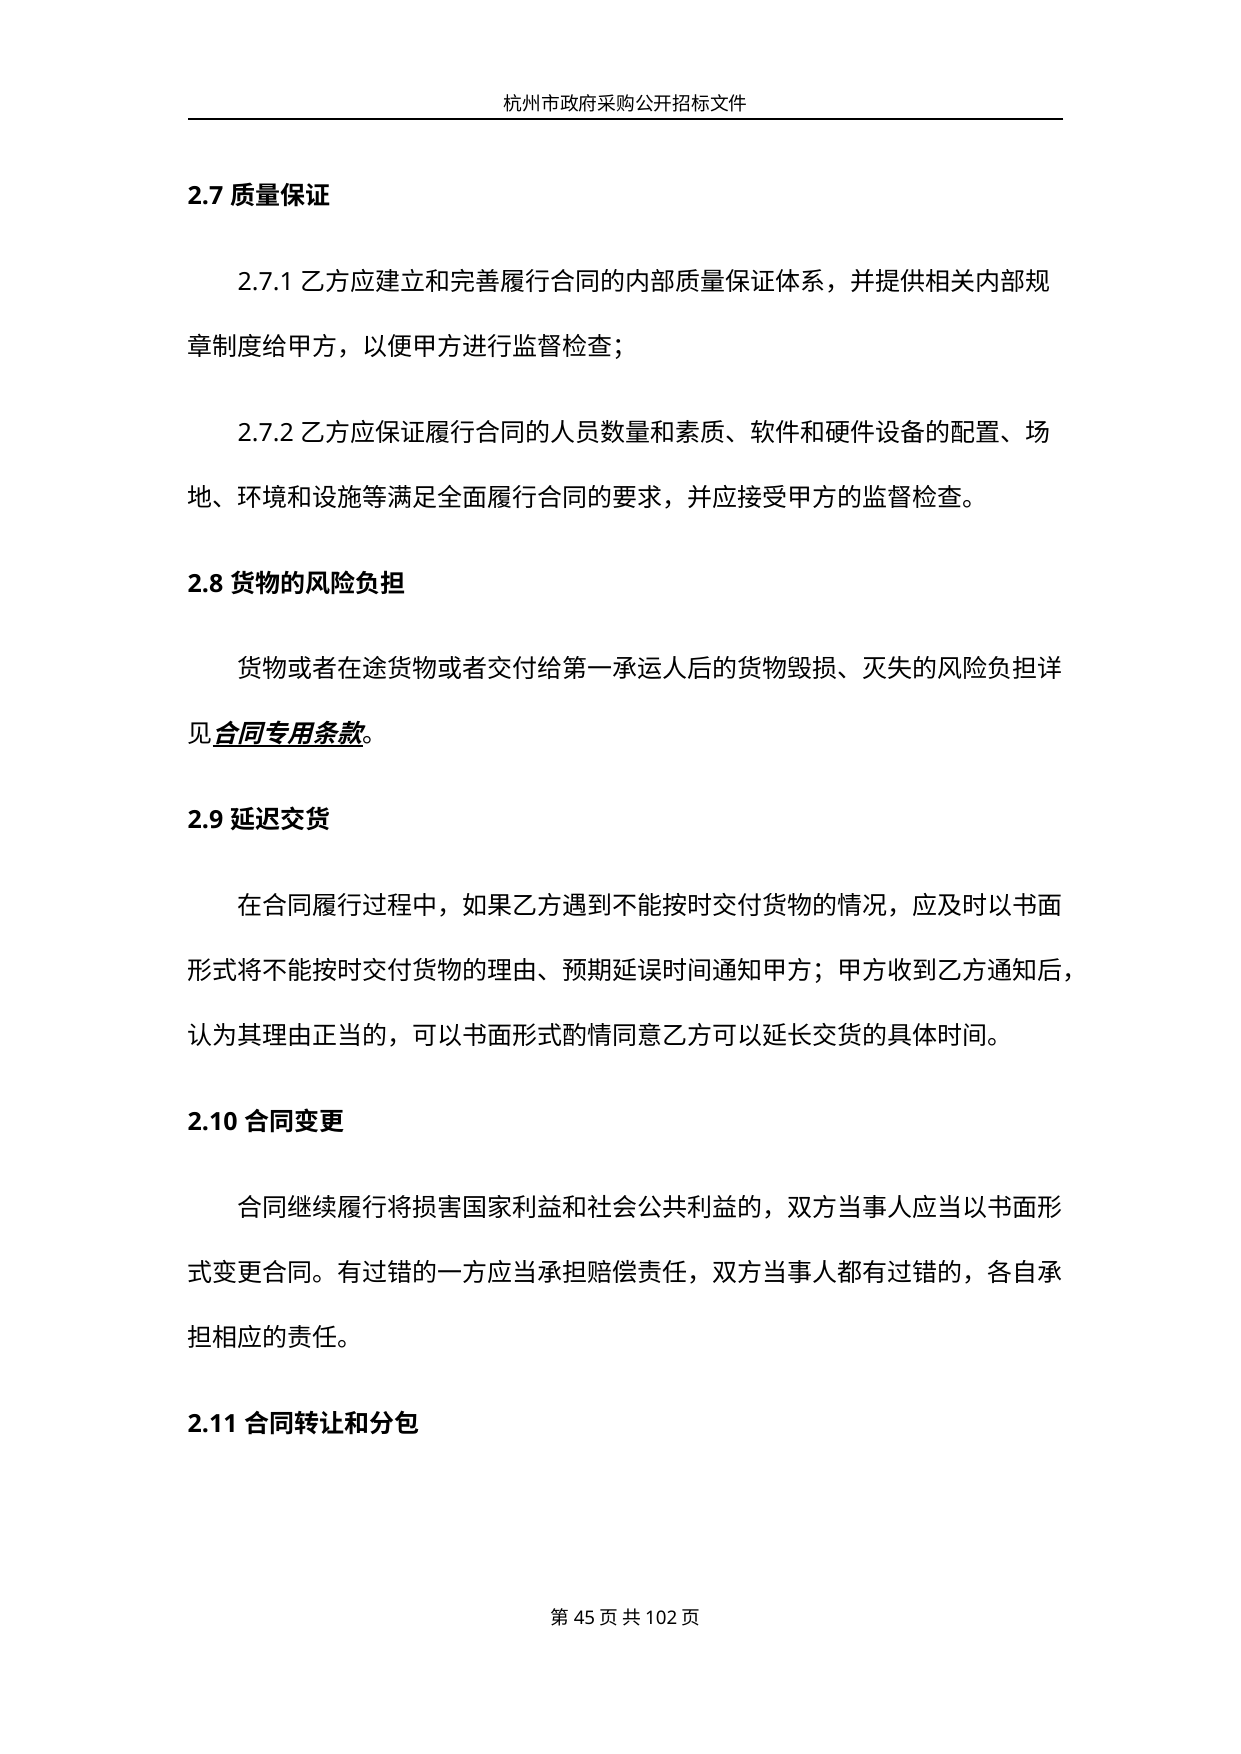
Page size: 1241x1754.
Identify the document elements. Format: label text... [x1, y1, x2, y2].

text 货物或者在途货物或者交付给第一承运人后的货物毁损、灭失的风险负担详见合同专用条款。 [187, 634, 1063, 764]
subtitle 2.9 延迟交货 [187, 785, 1063, 850]
subtitle 2.11 合同转让和分包 [187, 1389, 1063, 1454]
text 合同继续履行将损害国家利益和社会公共利益的，双方当事人应当以书面形式变更合同。有过错的一方应当承担赔偿责任，双方当事人都有过错的，各自承担相应的责任。 [187, 1173, 1063, 1368]
text 2.7.2 乙方应保证履行合同的人员数量和素质、软件和硬件设备的配置、场地、环境和设施等满足全面履行合同的要求，并应接受甲方的监督检查。 [187, 398, 1063, 528]
text 在合同履行过程中，如果乙方遇到不能按时交付货物的情况，应及时以书面形式将不能按时交付货物的理由、预期延误时间通知甲方；甲方收到乙方通知后，认为其理由正当的，可以书面形式酌情同意乙方可以延长交货的具体时间。 [187, 871, 1063, 1066]
subtitle 2.7 质量保证 [187, 161, 1063, 226]
subtitle 2.10 合同变更 [187, 1087, 1063, 1152]
subtitle 2.8 货物的风险负担 [187, 549, 1063, 614]
text 2.7.1 乙方应建立和完善履行合同的内部质量保证体系，并提供相关内部规章制度给甲方，以便甲方进行监督检查； [187, 247, 1063, 377]
